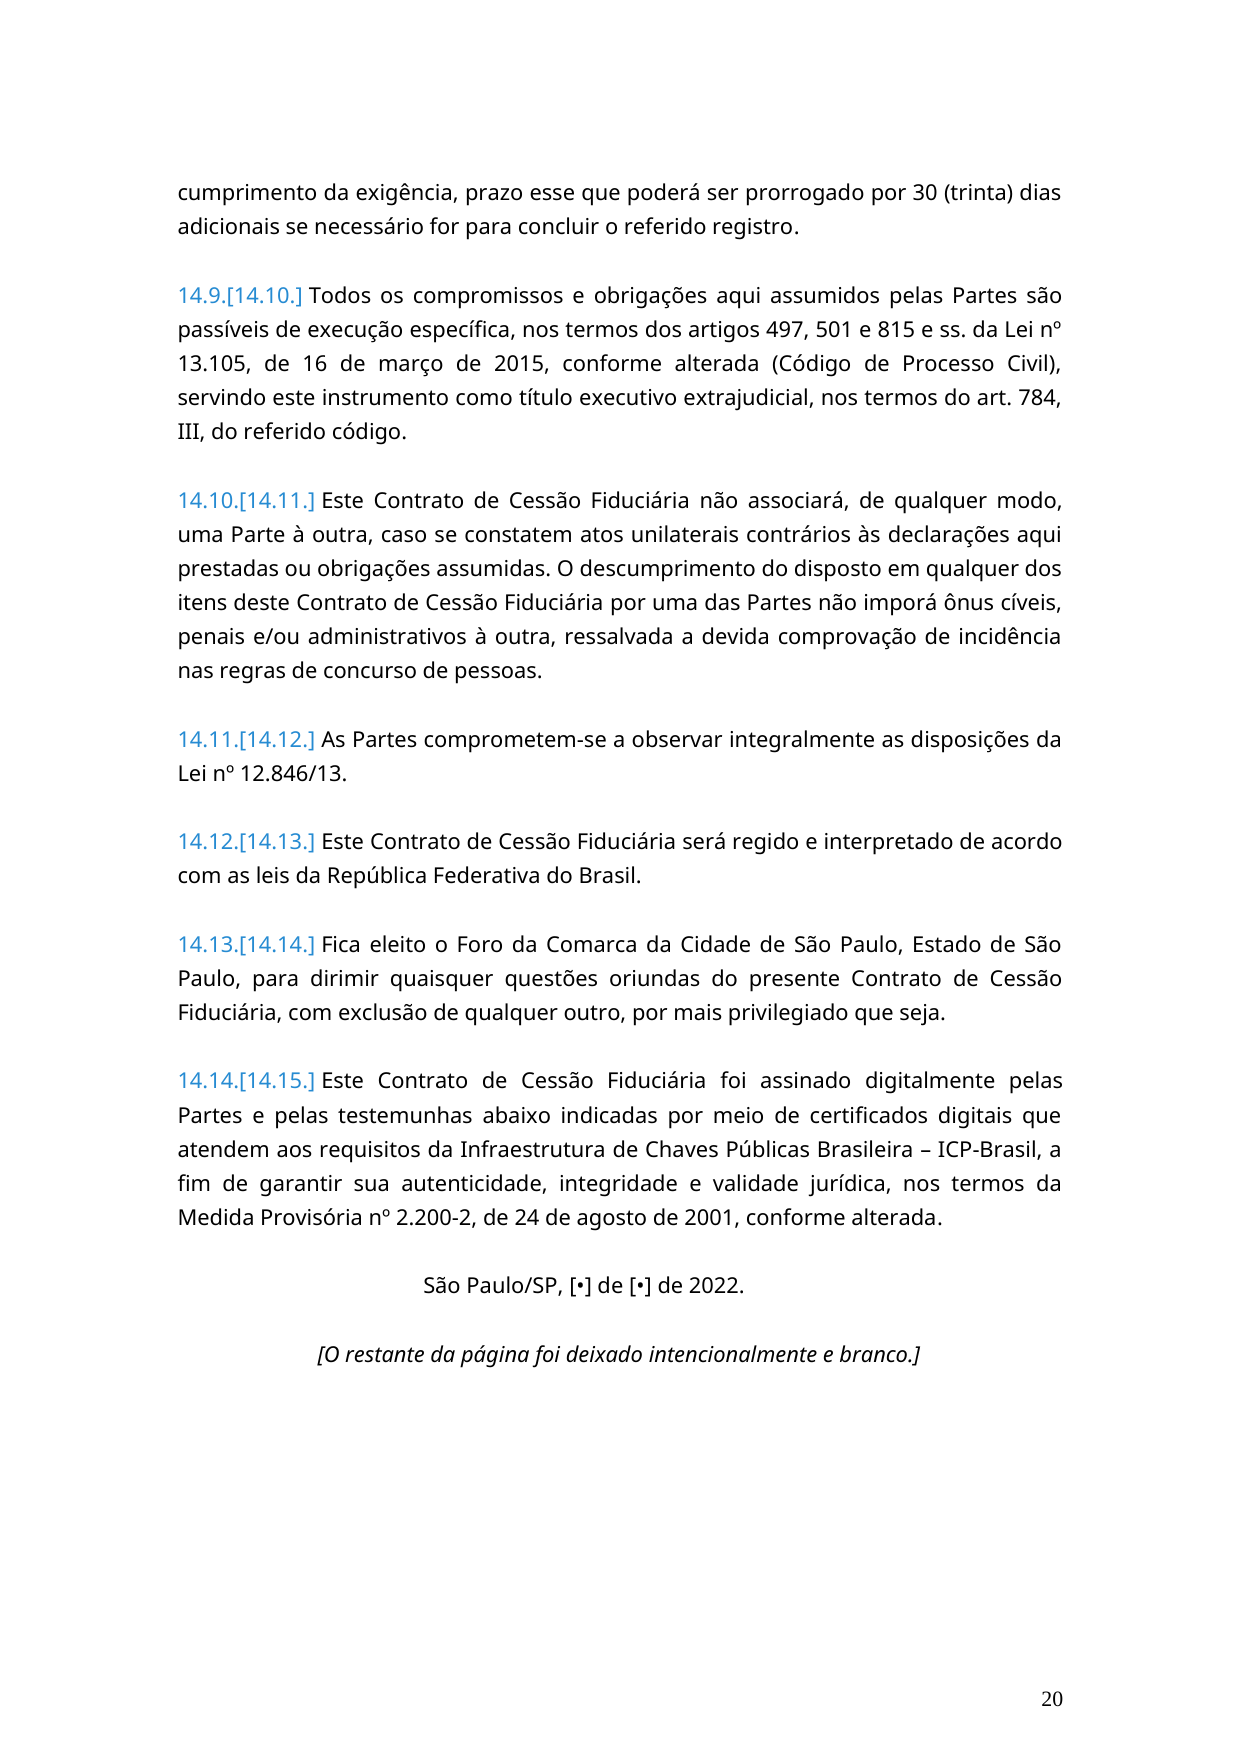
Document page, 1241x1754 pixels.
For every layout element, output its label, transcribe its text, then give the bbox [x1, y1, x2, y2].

list Este Contrato de Cessão Fiduciária não associará, de qualquer modo, uma Parte à outra, caso se constatem atos unilaterais contrários às declarações aqui prestadas ou obrigações assumidas. O descumprimento do disposto em qualquer dos itens deste Contrato de Cessão Fiduciária por uma das Partes não imporá ônus cíveis, penais e/ou administrativos à outra, ressalvada a devida comprovação de incidência nas regras de concurso de pessoas. [177, 485, 1063, 685]
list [177, 177, 1063, 241]
list Este Contrato de Cessão Fiduciária será regido e interpretado de acordo com as leis da República Federativa do Brasil. [177, 826, 1063, 890]
list As Partes comprometem-se a observar integralmente as disposições da Lei nº 12.846/13. [177, 724, 1063, 788]
text São Paulo/SP, [•] de [•] de 2022. [177, 1271, 744, 1300]
list Este Contrato de Cessão Fiduciária foi assinado digitalmente pelas Partes e pelas testemunhas abaixo indicadas por meio de certificados digitais que atendem aos requisitos da Infraestrutura de Chaves Públicas Brasileira – ICP-Brasil, a fim de garantir sua autenticidade, integridade e validade jurídica, nos termos da Medida Provisória nº 2.200-2, de 24 de agosto de 2001, conforme alterada. [177, 1066, 1063, 1232]
list Todos os compromissos e obrigações aqui assumidos pelas Partes são passíveis de execução específica, nos termos dos artigos 497, 501 e 815 e ss. da Lei nº 13.105, de 16 de março de 2015, conforme alterada (Código de Processo Civil), servindo este instrumento como título executivo extrajudicial, nos termos do art. 784, III, do referido código. [177, 280, 1063, 446]
list Fica eleito o Foro da Comarca da Cidade de São Paulo, Estado de São Paulo, para dirimir quaisquer questões oriundas do presente Contrato de Cessão Fiduciária, com exclusão de qualquer outro, por mais privilegiado que seja. [177, 929, 1063, 1027]
text [O restante da página foi deixado intencionalmente e branco.] [177, 1339, 1063, 1369]
